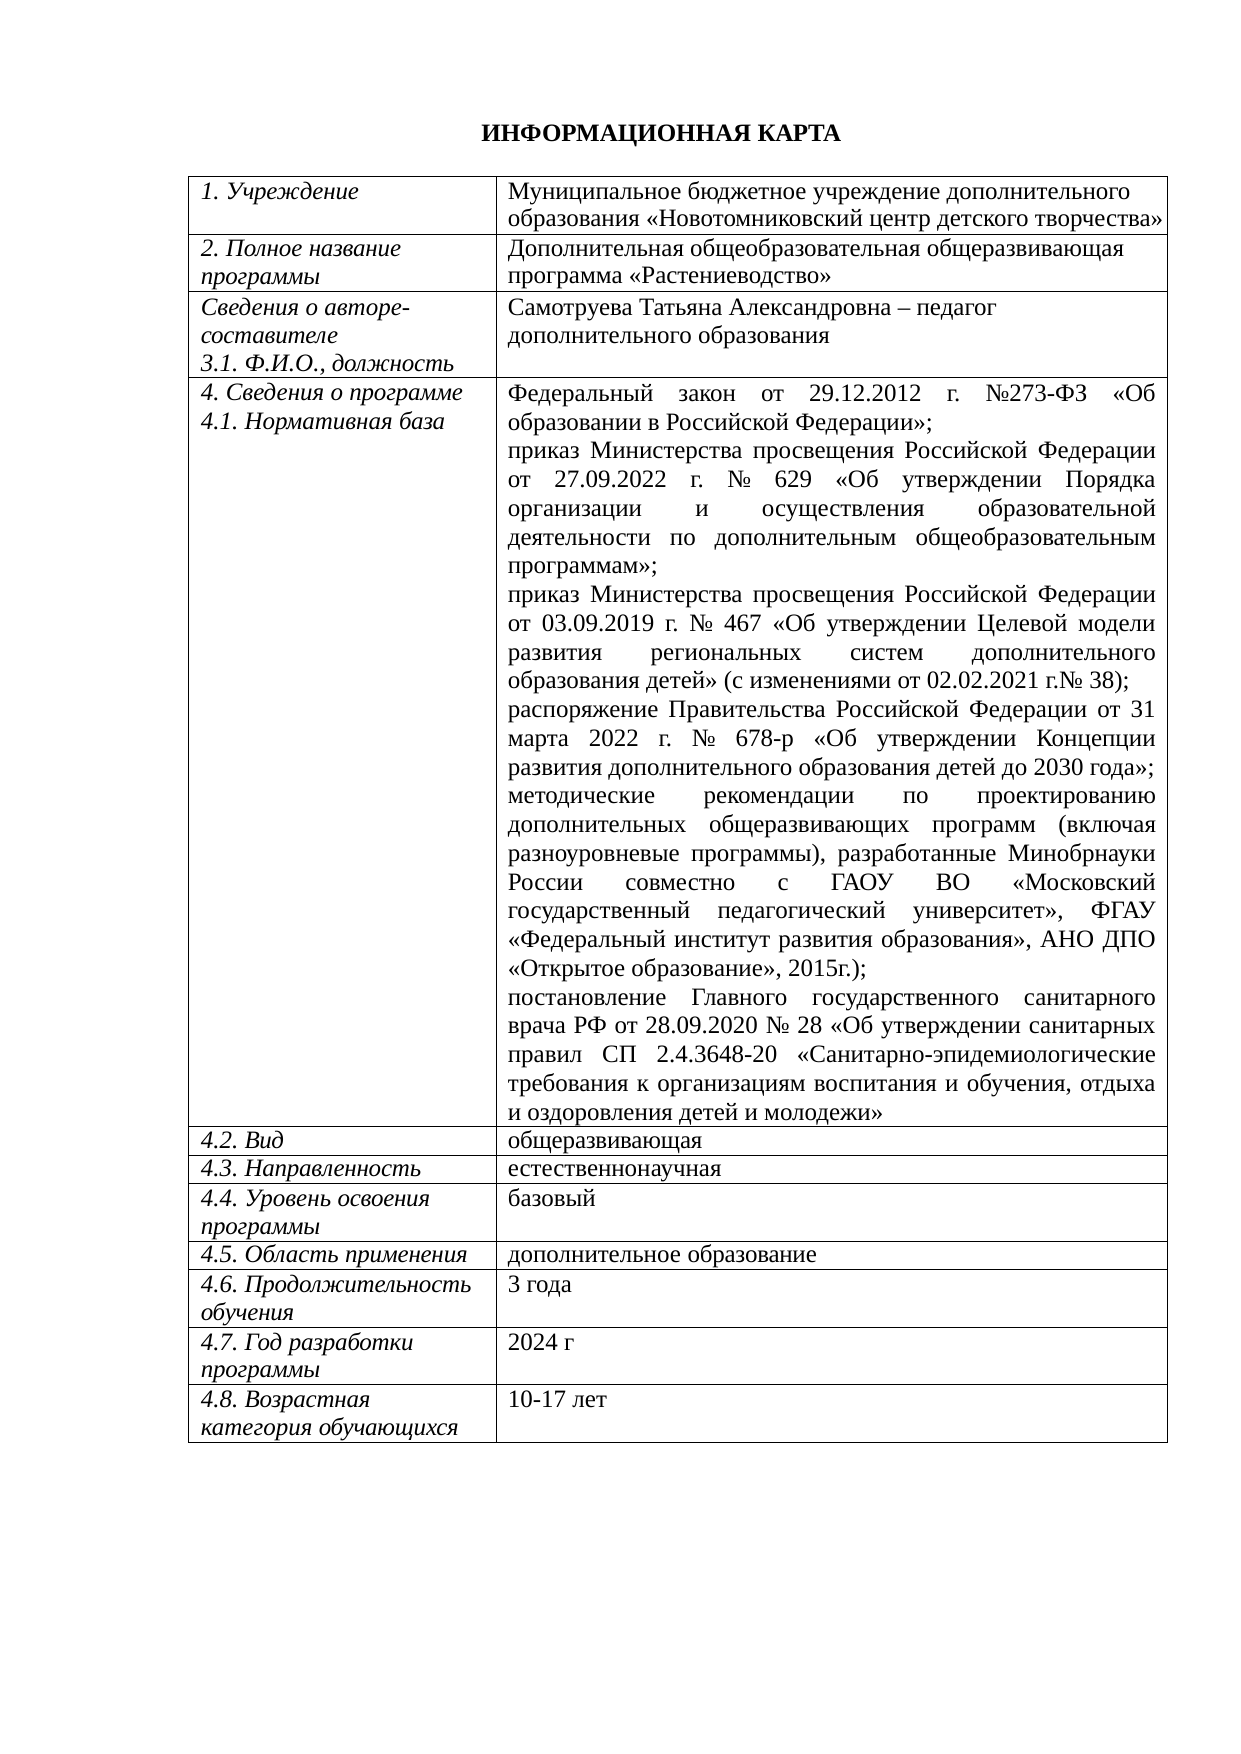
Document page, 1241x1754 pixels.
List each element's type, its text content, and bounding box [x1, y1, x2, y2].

table_cell естественнонаучная [497, 1156, 1167, 1183]
table_cell 4.3. Направленность [189, 1156, 496, 1183]
table_cell 4.5. Область применения [189, 1242, 496, 1269]
table_cell Самотруева Татьяна Александровна – педагог дополнительного образования [497, 292, 1167, 377]
table_cell 4.2. Вид [189, 1127, 496, 1154]
table_cell Сведения о программе Нормативная база [189, 378, 496, 1126]
table_cell 4.4. Уровень освоения программы [189, 1184, 496, 1241]
table_cell дополнительное образование [497, 1242, 1167, 1269]
table_cell Сведения о авторе- составителе Ф.И.О., должность [189, 292, 496, 377]
table_header 1. Учреждение [189, 177, 496, 233]
table_cell Федеральный закон от 29.12.2012 г. №273-ФЗ «Об образовании в Российской Федерации»; приказ Министерства просвещения Российской Федерации от 27.09.2022 г. № 629 «Об утверждении Порядка организации и осуществления образовательной деятельности по дополнительным общеобразовательным программам»; приказ Министерства просвещения Российской Федерации от 03.09.2019 г. № 467 «Об утверждении Целевой модели развития региональных систем дополнительного образования детей» (с изменениями от 02.02.2021 г.№ 38); распоряжение Правительства Российской Федерации от 31 марта 2022 г. № 678-р «Об утверждении Концепции развития дополнительного образования детей до 2030 года»; методические рекомендации по проектированию дополнительных общеразвивающих программ (включая разноуровневые программы), разработанные Минобрнауки России совместно с ГАОУ ВО «Московский государственный педагогический университет», ФГАУ «Федеральный институт развития образования», АНО ДПО «Открытое образование», 2015г.); постановление Главного государственного санитарного врача РФ от 28.09.2020 № 28 «Об утверждении санитарных правил СП 2.4.3648-20 «Санитарно-эпидемиологические требования к организациям воспитания и обучения, отдыха и оздоровления детей и молодежи» [497, 378, 1167, 1126]
table_cell общеразвивающая [497, 1127, 1167, 1154]
table_header Муниципальное бюджетное учреждение дополнительного образования «Новотомниковский центр детского творчества» [497, 177, 1167, 233]
table_cell 4.8. Возрастная категория обучающихся [189, 1385, 496, 1442]
table_cell 4.6. Продолжительность обучения [189, 1270, 496, 1327]
table_cell 2. Полное название программы [189, 235, 496, 291]
table_cell базовый [497, 1184, 1167, 1241]
table_cell Дополнительная общеобразовательная общеразвивающая программа «Растениеводство» [497, 235, 1167, 291]
table_cell 10-17 лет [497, 1385, 1167, 1442]
text ИНФОРМАЦИОННАЯ КАРТА [427, 118, 895, 147]
table_cell 3 года [497, 1270, 1167, 1327]
table_cell 4.7. Год разработки программы [189, 1328, 496, 1384]
table_cell 2024 г [497, 1328, 1167, 1384]
